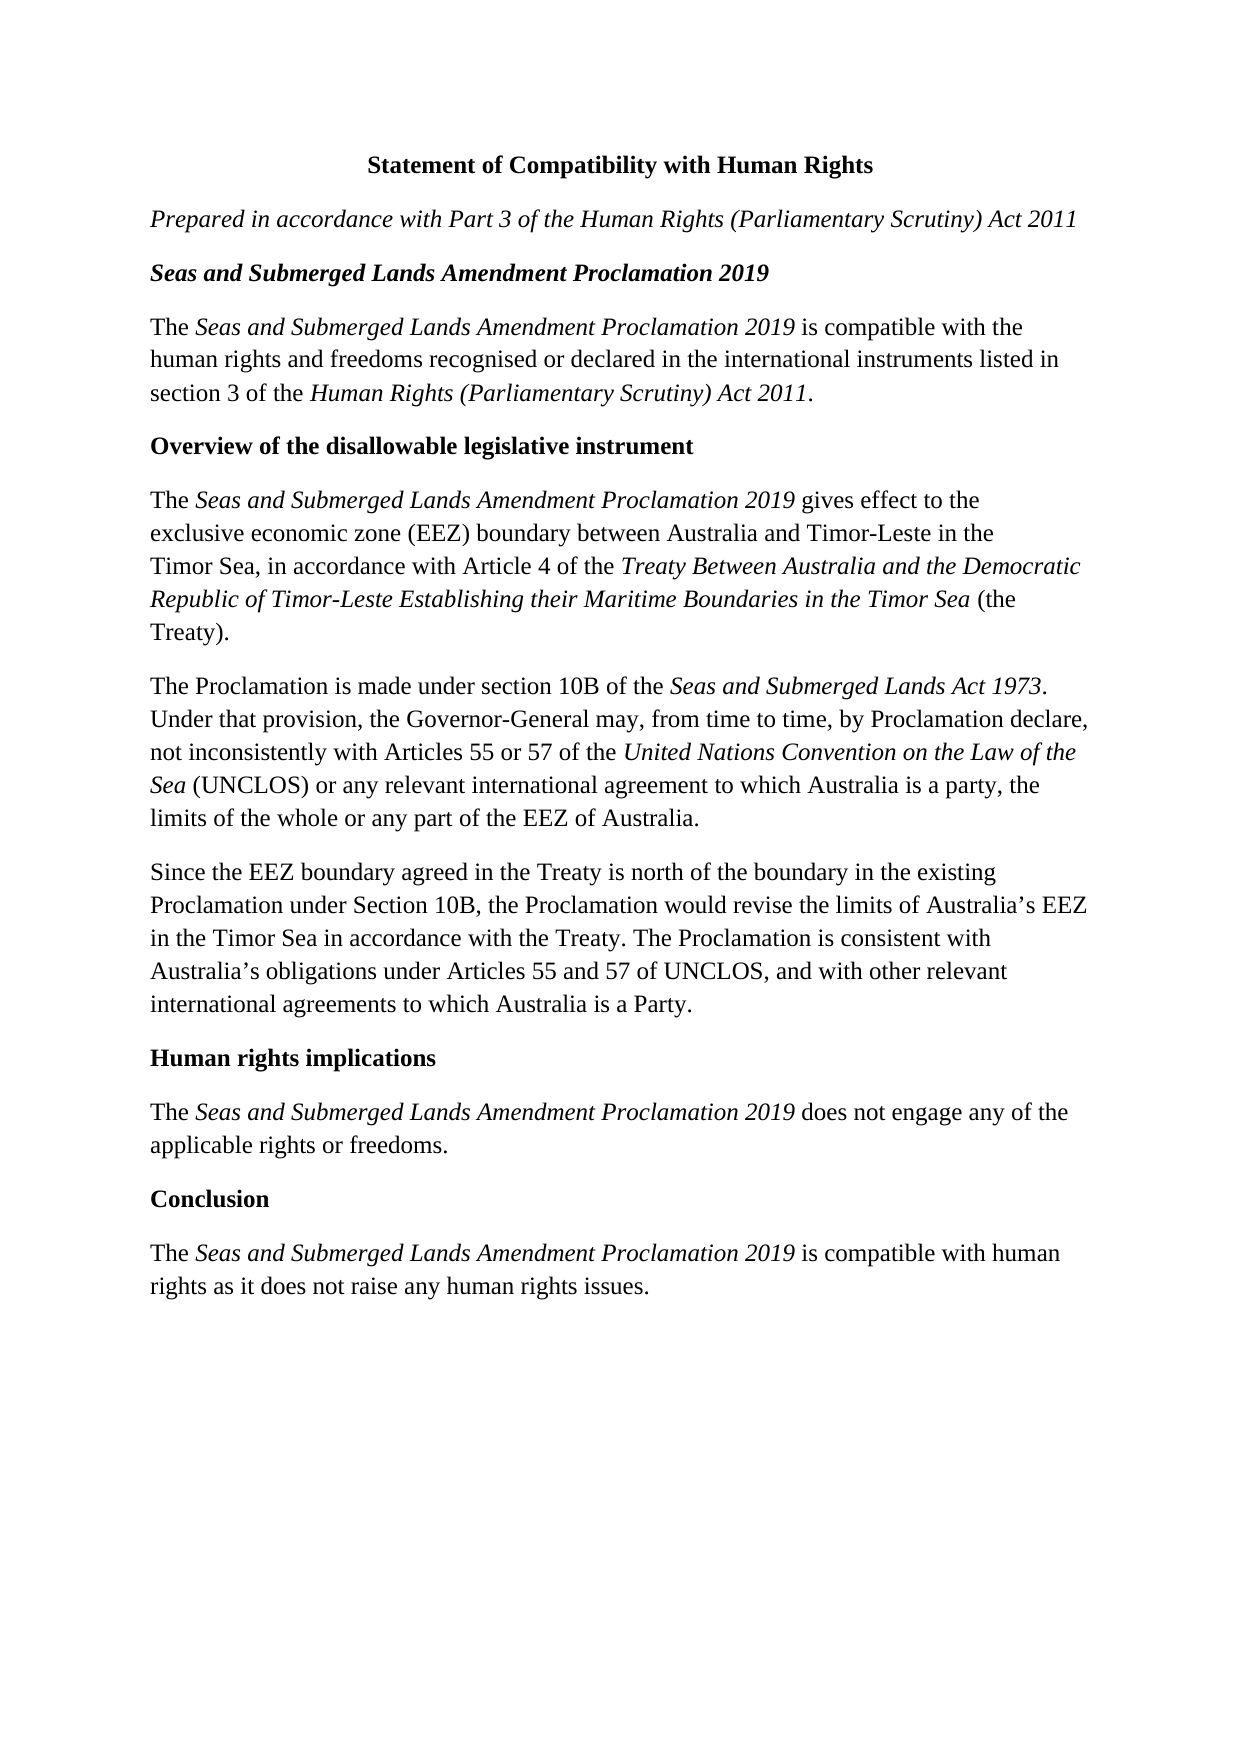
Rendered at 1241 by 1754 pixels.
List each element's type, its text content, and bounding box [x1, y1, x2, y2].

text Since the EEZ boundary agreed in the Treaty is north of the boundary in the existing Proclamation under Section 10B, the Proclamation would revise the limits of Australia’s EEZ in the Timor Sea in accordance with the Treaty. The Proclamation is consistent with Australia’s obligations under Articles 55 and 57 of UNCLOS, and with other relevant international agreements to which Australia is a Party. [150, 857, 1090, 1018]
text Conclusion [150, 1184, 1090, 1213]
text The Seas and Submerged Lands Amendment Proclamation 2019 gives effect to the exclusive economic zone (EEZ) boundary between Australia and Timor-Leste in the Timor Sea, in accordance with Article 4 of the Treaty Between Australia and the Democratic Republic of Timor-Leste Establishing their Maritime Boundaries in the Timor Sea (the Treaty). [150, 485, 1090, 646]
text The Seas and Submerged Lands Amendment Proclamation 2019 does not engage any of the applicable rights or freedoms. [150, 1097, 1090, 1159]
text Overview of the disallowable legislative instrument [150, 431, 1090, 460]
text Prepared in accordance with Part 3 of the Human Rights (Parliamentary Scrutiny) Act 2011 [150, 204, 1090, 233]
text The Proclamation is made under section 10B of the Seas and Submerged Lands Act 1973. Under that provision, the Governor-General may, from time to time, by Proclamation declare, not inconsistently with Articles 55 or 57 of the United Nations Convention on the Law of the Sea (UNCLOS) or any relevant international agreement to which Australia is a party, the limits of the whole or any part of the EEZ of Australia. [150, 671, 1090, 832]
text The Seas and Submerged Lands Amendment Proclamation 2019 is compatible with human rights as it does not raise any human rights issues. [150, 1238, 1090, 1299]
text The Seas and Submerged Lands Amendment Proclamation 2019 is compatible with the human rights and freedoms recognised or declared in the international instruments listed in section 3 of the Human Rights (Parliamentary Scrutiny) Act 2011. [150, 312, 1090, 406]
text Seas and Submerged Lands Amendment Proclamation 2019 [150, 258, 1090, 286]
text Statement of Compatibility with Human Rights [150, 150, 1090, 179]
text Human rights implications [150, 1043, 1090, 1072]
